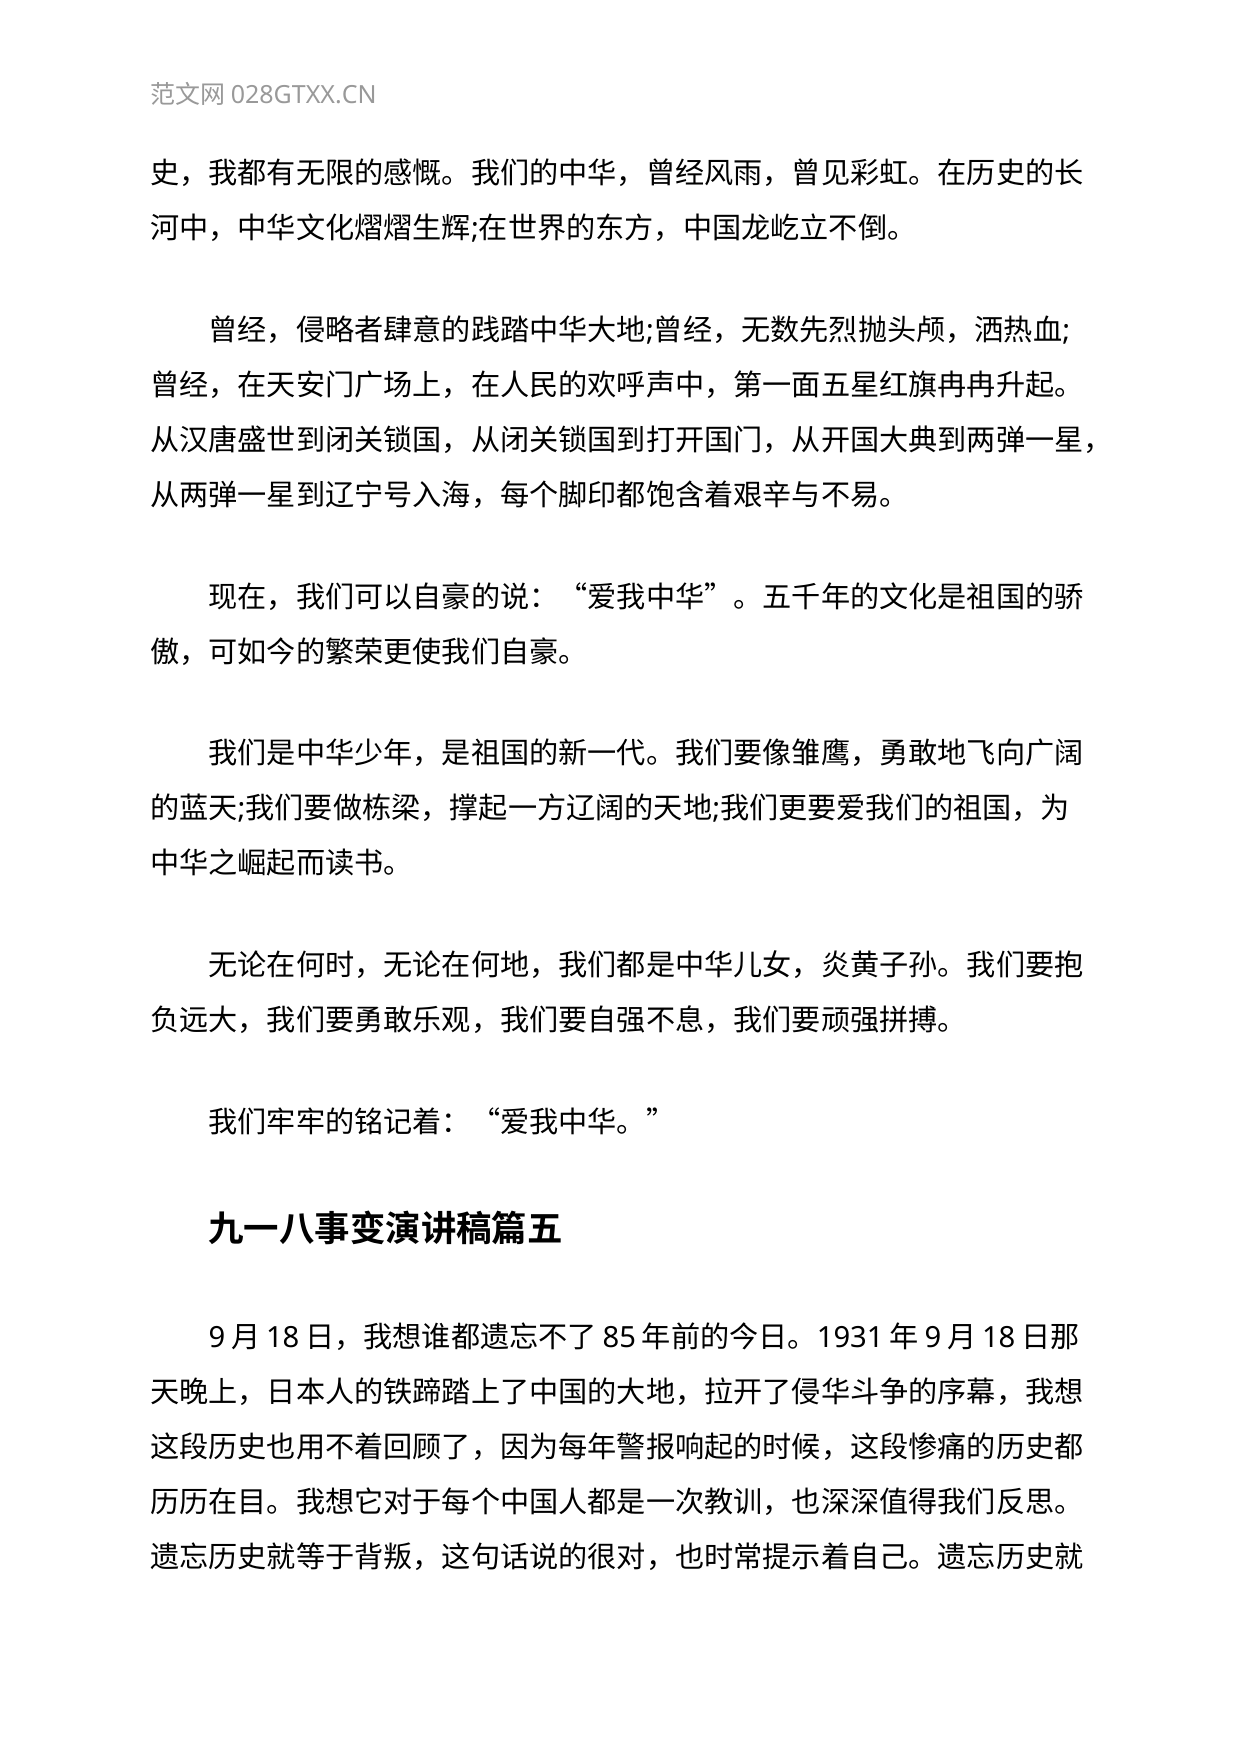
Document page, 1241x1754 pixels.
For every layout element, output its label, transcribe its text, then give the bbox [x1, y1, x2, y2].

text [150, 150, 1090, 247]
text 曾经，侵略者肆意的践踏中华大地;曾经，无数先烈抛头颅，洒热血;曾经，在天安门广场上，在人民的欢呼声中，第一面五星红旗冉冉升起。从汉唐盛世到闭关锁国，从闭关锁国到打开国门，从开国大典到两弹一星，从两弹一星到辽宁号入海，每个脚印都饱含着艰辛与不易。 [150, 307, 1090, 514]
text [150, 1314, 1090, 1576]
text 无论在何时，无论在何地，我们都是中华儿女，炎黄子孙。我们要抱负远大，我们要勇敢乐观，我们要自强不息，我们要顽强拼搏。 [150, 942, 1090, 1039]
text 我们是中华少年，是祖国的新一代。我们要像雏鹰，勇敢地飞向广阔的蓝天;我们要做栋梁，撑起一方辽阔的天地;我们更要爱我们的祖国，为中华之崛起而读书。 [150, 730, 1090, 882]
text 现在，我们可以自豪的说：“爱我中华”。五千年的文化是祖国的骄傲，可如今的繁荣更使我们自豪。 [150, 573, 1090, 671]
text 九一八事变演讲稿篇五 [150, 1200, 1090, 1251]
text 我们牢牢的铭记着：“爱我中华。” [150, 1098, 1090, 1141]
